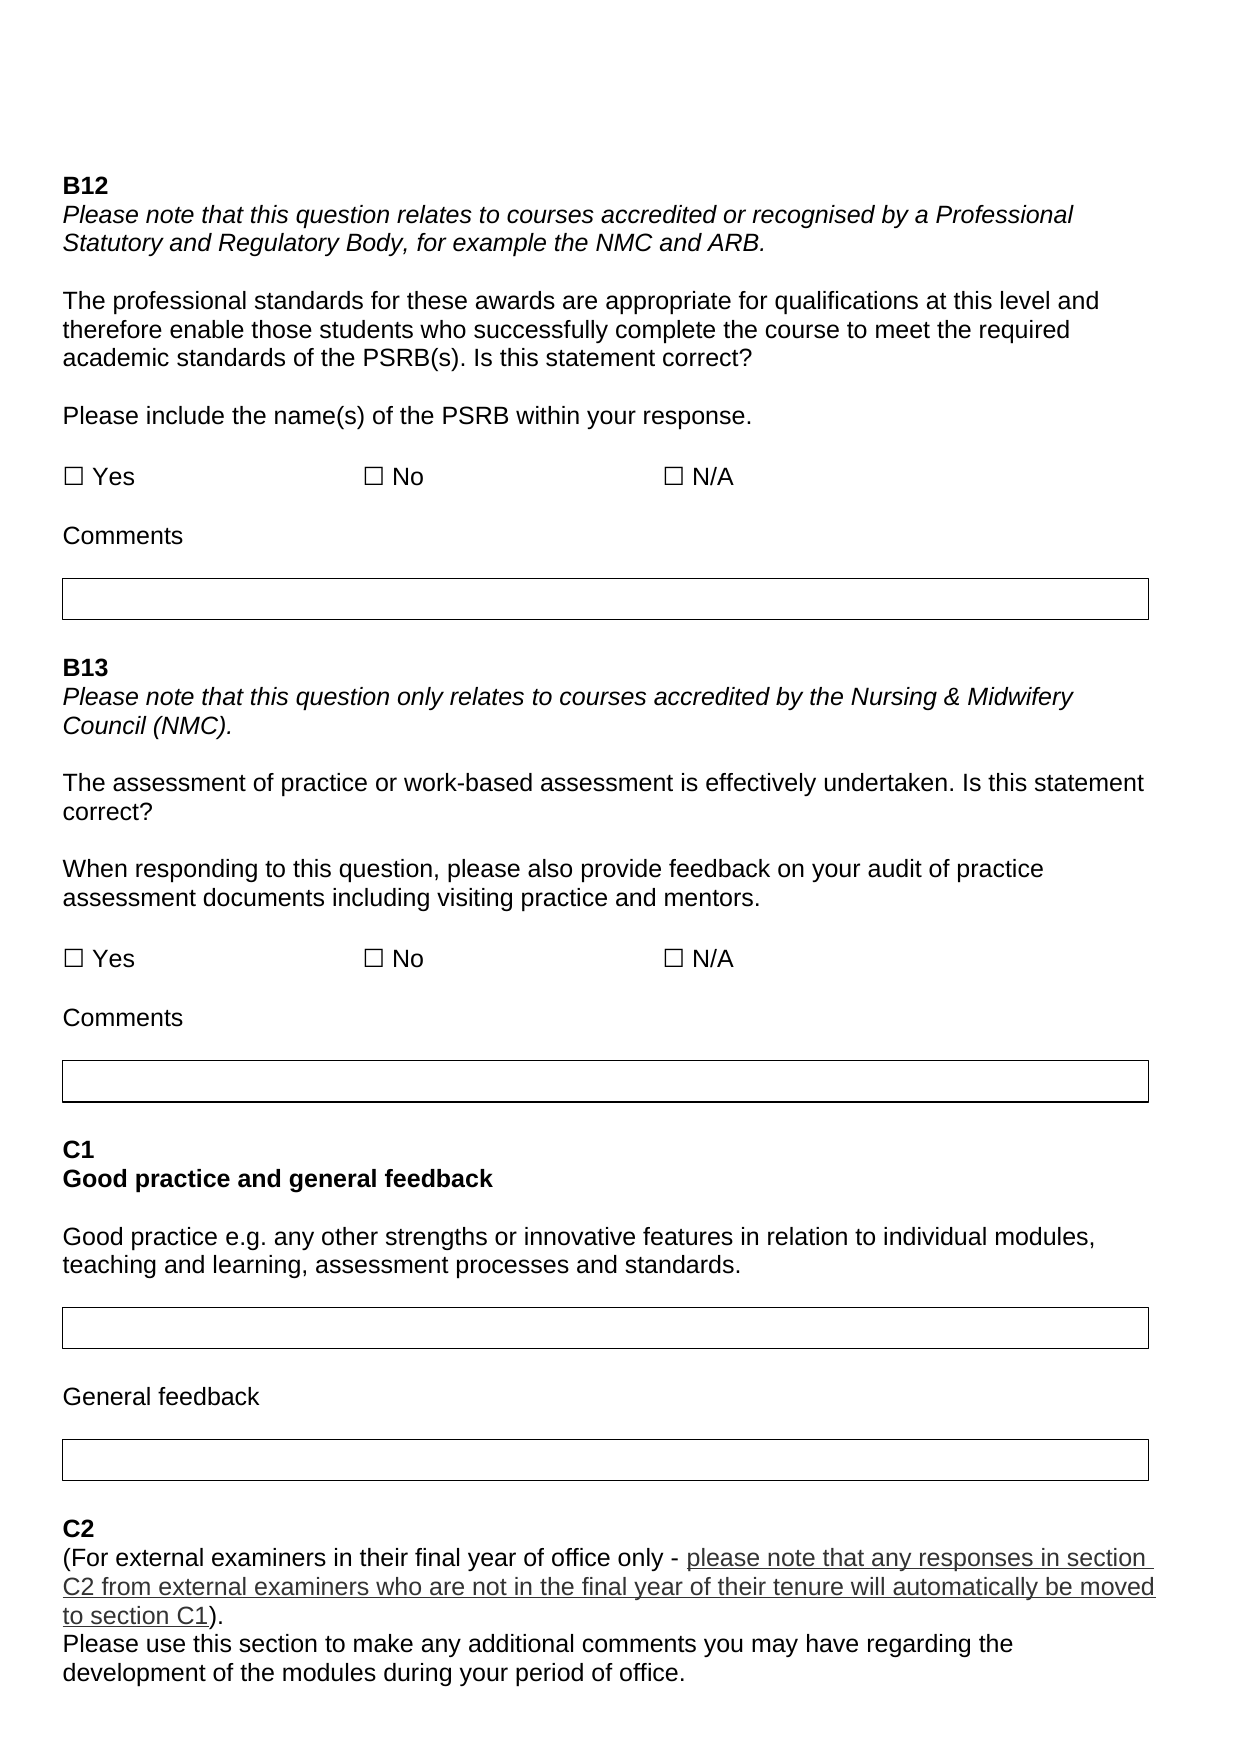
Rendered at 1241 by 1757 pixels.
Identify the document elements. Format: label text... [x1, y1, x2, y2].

list Comments [62, 1003, 1157, 1032]
list (For external examiners in their final year of office only - please note that any responses in section C2 from external examiners who are not in the final year of their tenure will automatically be moved to section C1). [62, 1543, 686, 1597]
list C1 [62, 1135, 1157, 1164]
list The professional standards for these awards are appropriate for qualifications at this level and therefore enable those students who successfully complete the course to meet the required academic standards of the PSRB(s). Is this statement correct? [62, 286, 1157, 372]
list The assessment of practice or work-based assessment is effectively undertaken. Is this statement correct? [62, 768, 1157, 826]
list Yes No N/A [62, 941, 1157, 975]
list Please use this section to make any additional comments you may have regarding the development of the modules during your period of office. [62, 1629, 1157, 1687]
list (For external examiners in their final year of office only - please note that any responses in section C2 from external examiners who are not in the final year of their tenure will automatically be moved to section C1). [208, 1543, 1157, 1629]
list C2 [62, 1514, 1157, 1543]
text Good practice e.g. any other strengths or innovative features in relation to individual modules, teaching and learning, assessment processes and standards. [62, 1222, 1157, 1279]
list Please note that this question relates to courses accredited or recognised by a Professional Statutory and Regulatory Body, for example the NMC and ARB. [62, 199, 1157, 257]
list Please note that this question only relates to courses accredited by the Nursing & Midwifery Council (NMC). [62, 682, 1157, 739]
list Yes No N/A [62, 458, 1157, 492]
list Good practice and general feedback [62, 1164, 1157, 1193]
list B13 [62, 653, 1157, 682]
text General feedback [62, 1382, 1157, 1411]
list When responding to this question, please also provide feedback on your audit of practice assessment documents including visiting practice and mentors. [62, 854, 1157, 912]
list Comments [62, 521, 1157, 550]
list Please include the name(s) of the PSRB within your response. [62, 401, 1157, 429]
list B12 [62, 171, 1157, 199]
